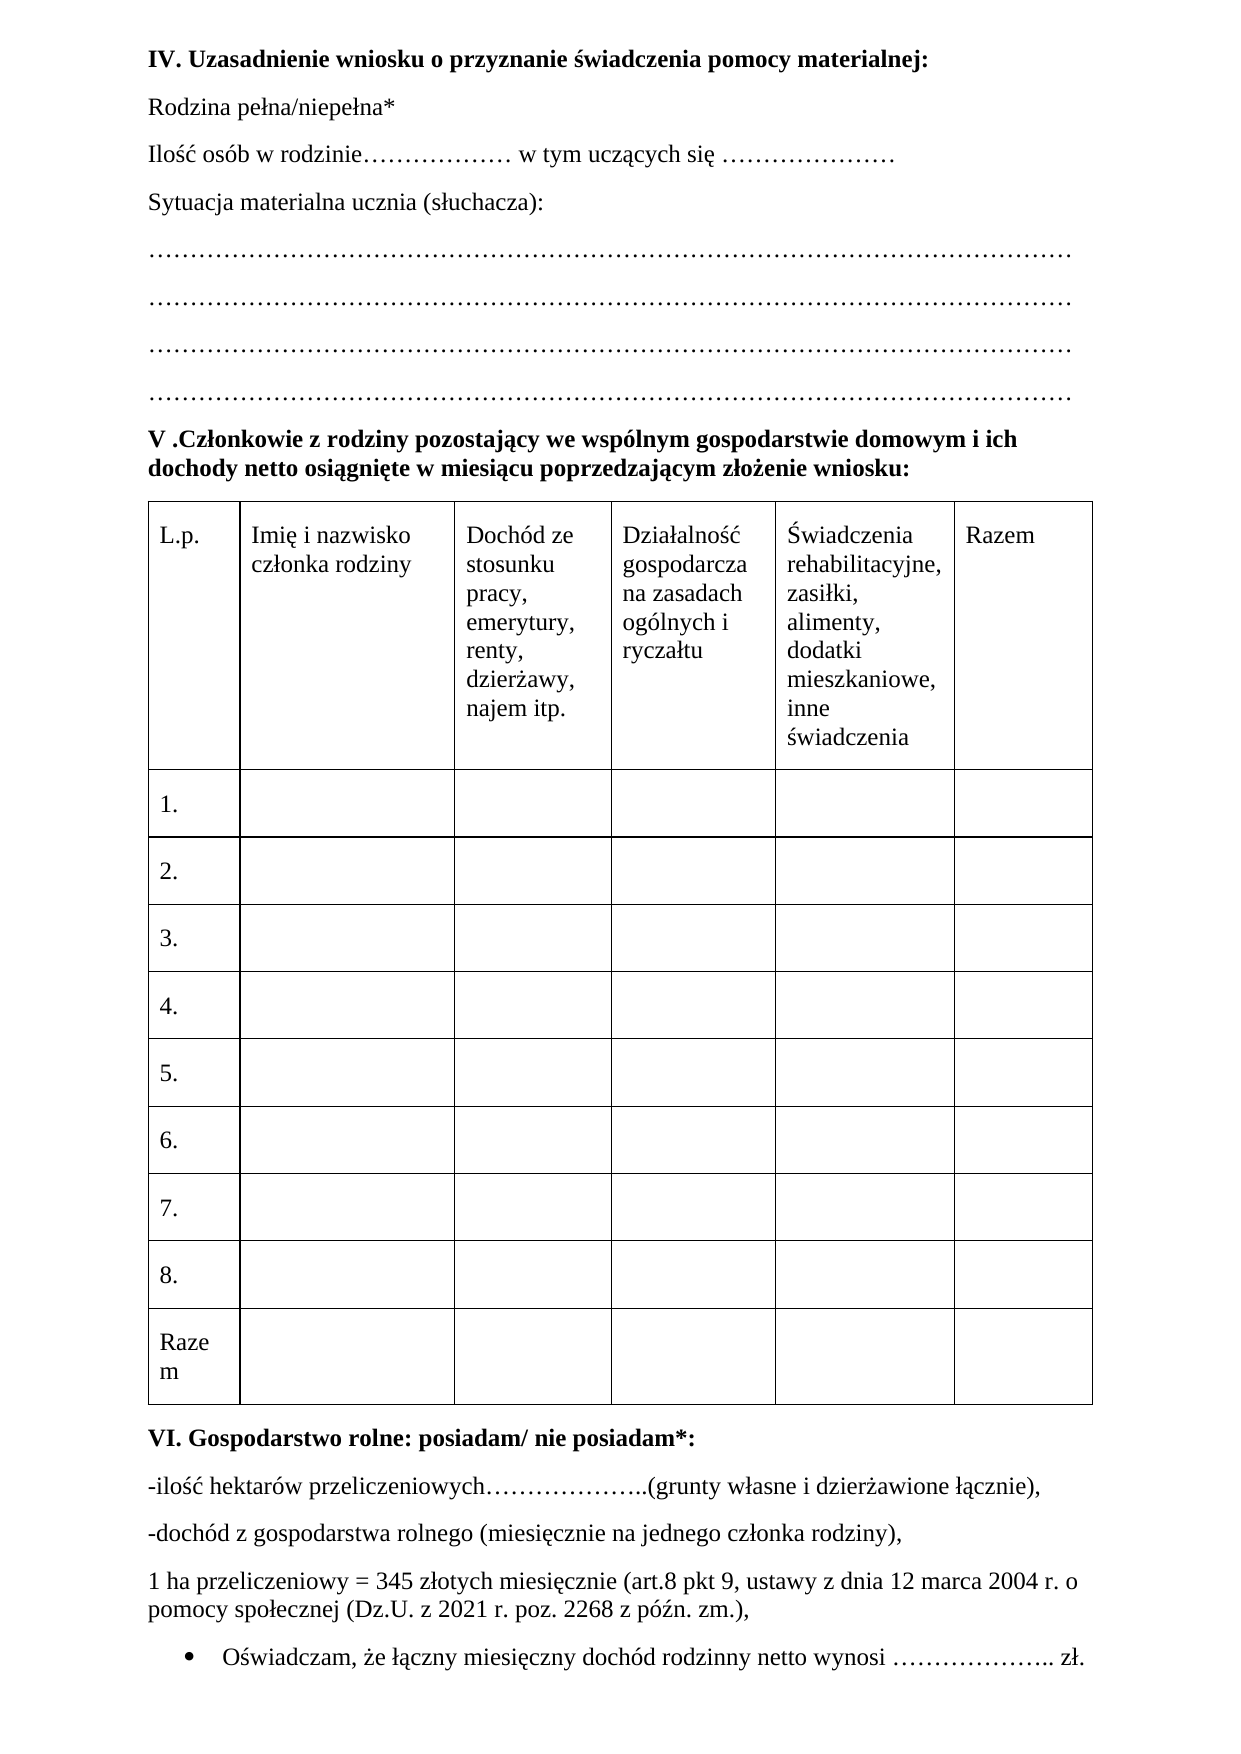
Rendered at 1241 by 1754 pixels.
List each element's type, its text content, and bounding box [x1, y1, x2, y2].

table_cell [241, 905, 454, 971]
table_cell 4. [149, 972, 239, 1038]
table_cell [612, 905, 775, 971]
text  Oświadczam, że łączny miesięczny dochód rodzinny netto wynosi ……………….. zł. [185, 1642, 1093, 1671]
table_cell [455, 838, 611, 904]
text 1 ha przeliczeniowy = 345 złotych miesięcznie (art.8 pkt 9, ustawy z dnia 12 marca 2004 r. o pomocy społecznej (Dz.U. z 2021 r. poz. 2268 z późn. zm.), [148, 1566, 1093, 1623]
text Sytuacja materialna ucznia (słuchacza): [148, 187, 1093, 216]
text V .Członkowie z rodziny pozostający we wspólnym gospodarstwie domowym i ich dochody netto osiągnięte w miesiącu poprzedzającym złożenie wniosku: [148, 424, 1093, 482]
text -dochód z gospodarstwa rolnego (miesięcznie na jednego członka rodziny), [148, 1518, 1093, 1547]
table_cell [612, 1107, 775, 1173]
text ………………………………………………………………………………………………… [148, 377, 1093, 406]
table_cell [612, 838, 775, 904]
table_cell [776, 972, 954, 1038]
table_header Działalność gospodarcza na zasadach ogólnych i ryczałtu [612, 502, 775, 769]
table_cell [241, 1039, 454, 1106]
table_cell [776, 1039, 954, 1106]
text ………………………………………………………………………………………………… [148, 282, 1093, 311]
table_cell [776, 1241, 954, 1307]
table_cell [776, 770, 954, 836]
table_cell [455, 1039, 611, 1106]
table_header Świadczenia rehabilitacyjne, zasiłki, alimenty, dodatki mieszkaniowe, inne świadczenia [776, 502, 954, 769]
table_cell [612, 1039, 775, 1106]
table_cell [955, 1107, 1092, 1173]
text VI. Gospodarstwo rolne: posiadam/ nie posiadam*: [148, 1423, 1093, 1452]
table_cell 6. [149, 1107, 239, 1173]
table_cell [955, 905, 1092, 971]
text ………………………………………………………………………………………………… [148, 234, 1093, 263]
table_cell [455, 905, 611, 971]
table_cell [455, 770, 611, 836]
table_cell [776, 1309, 954, 1403]
table_cell [241, 838, 454, 904]
table_cell [455, 1107, 611, 1173]
table_cell [241, 1309, 454, 1403]
table_cell [455, 1174, 611, 1240]
table_cell [612, 972, 775, 1038]
table_cell [776, 1107, 954, 1173]
table_cell [955, 1241, 1092, 1307]
table_cell [955, 972, 1092, 1038]
table_cell 7. [149, 1174, 239, 1240]
table_cell [241, 1174, 454, 1240]
table_cell 3. [149, 905, 239, 971]
table_cell 5. [149, 1039, 239, 1106]
table_cell [455, 1241, 611, 1307]
text ………………………………………………………………………………………………… [148, 329, 1093, 358]
table_cell [455, 1309, 611, 1403]
table_header Dochód ze stosunku pracy, emerytury, renty, dzierżawy, najem itp. [455, 502, 611, 769]
table_header Razem [955, 502, 1092, 769]
table_cell [955, 1039, 1092, 1106]
table_cell [955, 838, 1092, 904]
table_cell [241, 770, 454, 836]
table_cell [612, 1309, 775, 1403]
table_cell [241, 1107, 454, 1173]
table_cell Razem [149, 1309, 239, 1403]
table_cell [612, 1174, 775, 1240]
table_cell [241, 972, 454, 1038]
text Rodzina pełna/niepełna* [148, 92, 1093, 121]
table_cell 8. [149, 1241, 239, 1307]
table_cell [241, 1241, 454, 1307]
text -ilość hektarów przeliczeniowych………………..(grunty własne i dzierżawione łącznie), [148, 1471, 1093, 1499]
table_cell [776, 838, 954, 904]
table_cell [776, 1174, 954, 1240]
table_cell 1. [149, 770, 239, 836]
table_cell [776, 905, 954, 971]
table_cell [612, 1241, 775, 1307]
table_header L.p. [149, 502, 239, 769]
table_cell [612, 770, 775, 836]
table_cell [955, 1174, 1092, 1240]
table_header Imię i nazwisko członka rodziny [241, 502, 454, 769]
text IV. Uzasadnienie wniosku o przyznanie świadczenia pomocy materialnej: [148, 44, 1093, 73]
table_cell 2. [149, 838, 239, 904]
text Ilość osób w rodzinie……………… w tym uczących się ………………… [148, 139, 1093, 168]
table_cell [455, 972, 611, 1038]
table_cell [955, 1309, 1092, 1403]
table_cell [955, 770, 1092, 836]
